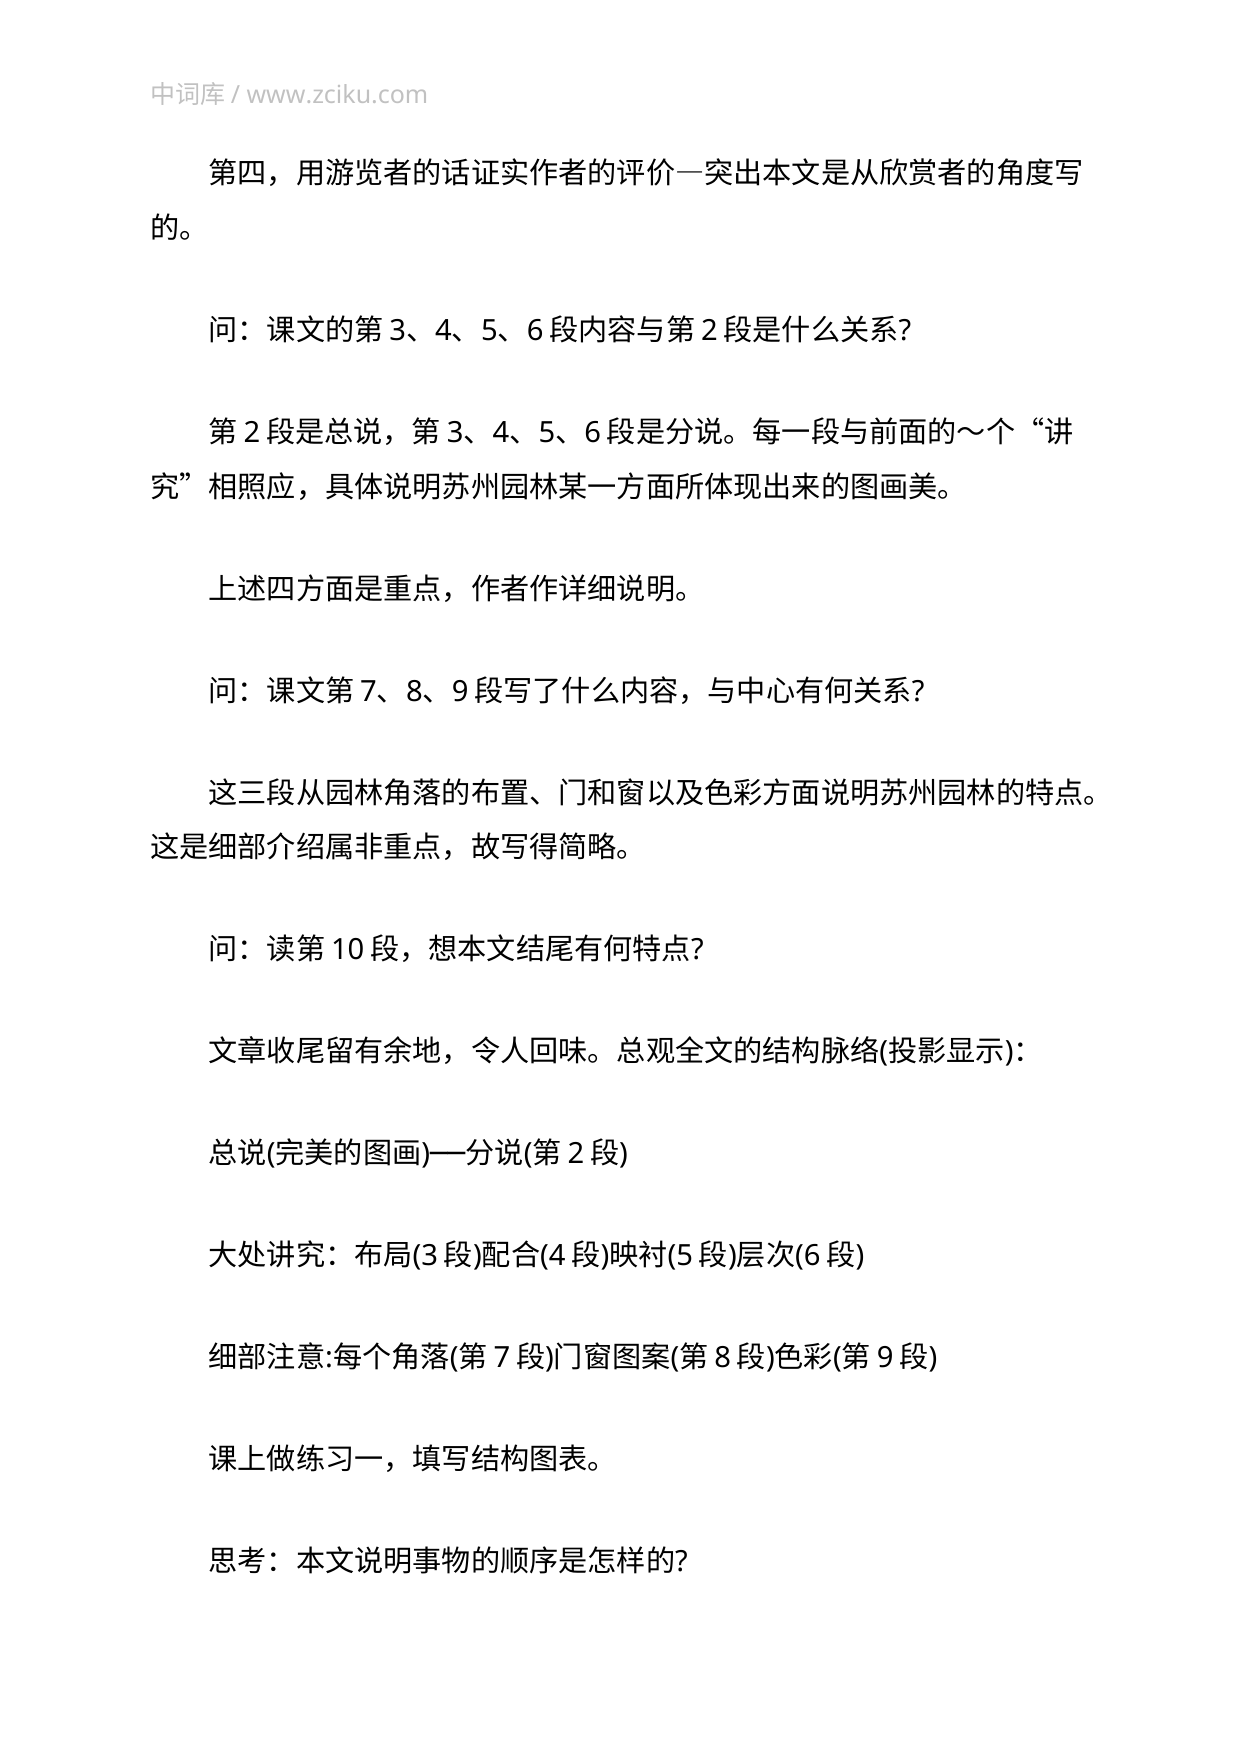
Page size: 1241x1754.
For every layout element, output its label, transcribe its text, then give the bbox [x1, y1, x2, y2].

text 文章收尾留有余地，令人回味。总观全文的结构脉络(投影显示)： [150, 1028, 1090, 1070]
text 问：课文的第3、4、5、6段内容与第2段是什么关系? [150, 307, 1090, 349]
text 问：课文第7、8、9段写了什么内容，与中心有何关系? [150, 667, 1090, 709]
text 第2段是总说，第3、4、5、6段是分说。每一段与前面的～个“讲究”相照应，具体说明苏州园林某一方面所体现出来的图画美。 [150, 409, 1090, 506]
text 第四，用游览者的话证实作者的评价—突出本文是从欣赏者的角度写的。 [150, 150, 1090, 247]
text 这三段从园林角落的布置、门和窗以及色彩方面说明苏州园林的特点。这是细部介绍属非重点，故写得简略。 [150, 769, 1090, 866]
text 思考：本文说明事物的顺序是怎样的? [150, 1537, 1090, 1580]
text 课上做练习一，填写结构图表。 [150, 1436, 1090, 1478]
text 问：读第10段，想本文结尾有何特点? [150, 926, 1090, 968]
text 大处讲究：布局(3段)配合(4段)映衬(5段)层次(6段) [150, 1232, 1090, 1274]
text 总说(完美的图画)──分说(第2段) [150, 1130, 1090, 1172]
text 上述四方面是重点，作者作详细说明。 [150, 565, 1090, 608]
text 细部注意:每个角落(第7段)门窗图案(第8段)色彩(第9段) [150, 1334, 1090, 1376]
